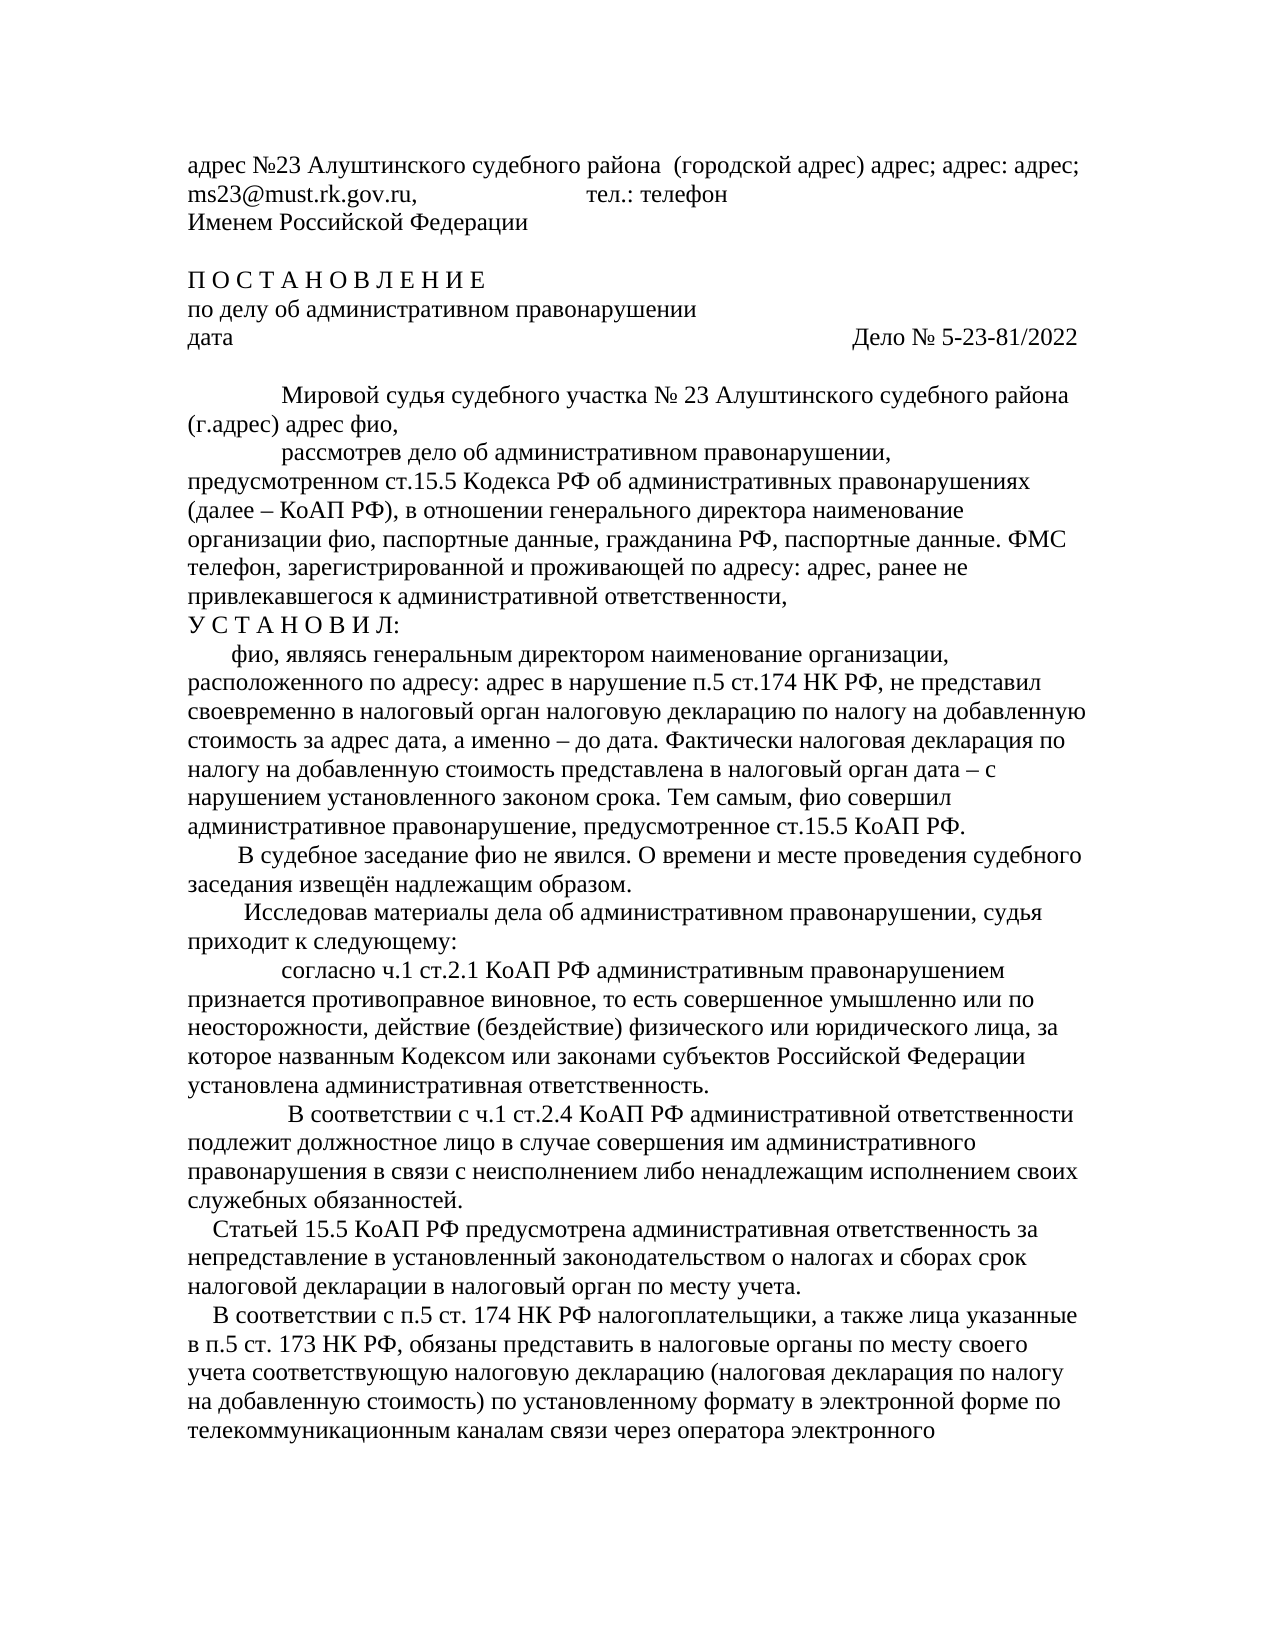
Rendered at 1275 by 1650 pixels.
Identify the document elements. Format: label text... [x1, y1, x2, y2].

text согласно ч.1 ст.2.1 КоАП РФ административным правонарушением признается противоправное виновное, то есть совершенное умышленно или по неосторожности, действие (бездействие) физического или юридического лица, за которое названным Кодексом или законами субъектов Российской Федерации установлена административная ответственность. [187, 955, 1087, 1099]
text Исследовав материалы дела об административном правонарушении, судья приходит к следующему: [187, 897, 1087, 955]
text фио, являясь генеральным директором наименование организации, расположенного по адресу: адрес в нарушение п.5 ст.174 НК РФ, не представил своевременно в налоговый орган налоговую декларацию по налогу на добавленную стоимость за адрес дата, а именно – до дата. Фактически налоговая декларация по налогу на добавленную стоимость представлена в налоговый орган дата – с нарушением установленного законом срока. Тем самым, фио совершил административное правонарушение, предусмотренное ст.15.5 КоАП РФ. [187, 639, 1087, 840]
text дата Дело № 5-23-81/2022 [187, 322, 1087, 351]
text Именем Российской Федерации [187, 207, 1087, 236]
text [187, 1300, 1087, 1444]
text В соответствии с ч.1 ст.2.4 КоАП РФ административной ответственности подлежит должностное лицо в случае совершения им административного правонарушения в связи с неисполнением либо ненадлежащим исполнением своих служебных обязанностей. [187, 1099, 1087, 1214]
text В судебное заседание фио не явился. О времени и месте проведения судебного заседания извещён надлежащим образом. [187, 840, 1087, 897]
text П О С Т А Н О В Л Е Н И Е [187, 265, 1087, 294]
text рассмотрев дело об административном правонарушении, предусмотренном ст.15.5 Кодекса РФ об административных правонарушениях (далее – КоАП РФ), в отношении генерального директора наименование организации фио, паспортные данные, гражданина РФ, паспортные данные. ФМС телефон, зарегистрированной и проживающей по адресу: адрес, ранее не привлекавшегося к административной ответственности, [187, 437, 1087, 610]
text по делу об административном правонарушении [187, 294, 1087, 322]
text адрес №23 Алуштинского судебного района (городской адрес) адрес; адрес: адрес; ms23@must.rk.gov.ru, тел.: телефон [187, 150, 1087, 207]
text У С Т А Н О В И Л: [187, 610, 1087, 639]
text Мировой судья судебного участка № 23 Алуштинского судебного района (г.адрес) адрес фио, [187, 380, 1087, 437]
text Статьей 15.5 КоАП РФ предусмотрена административная ответственность за непредставление в установленный законодательством о налогах и сборах срок налоговой декларации в налоговый орган по месту учета. [187, 1214, 1087, 1300]
